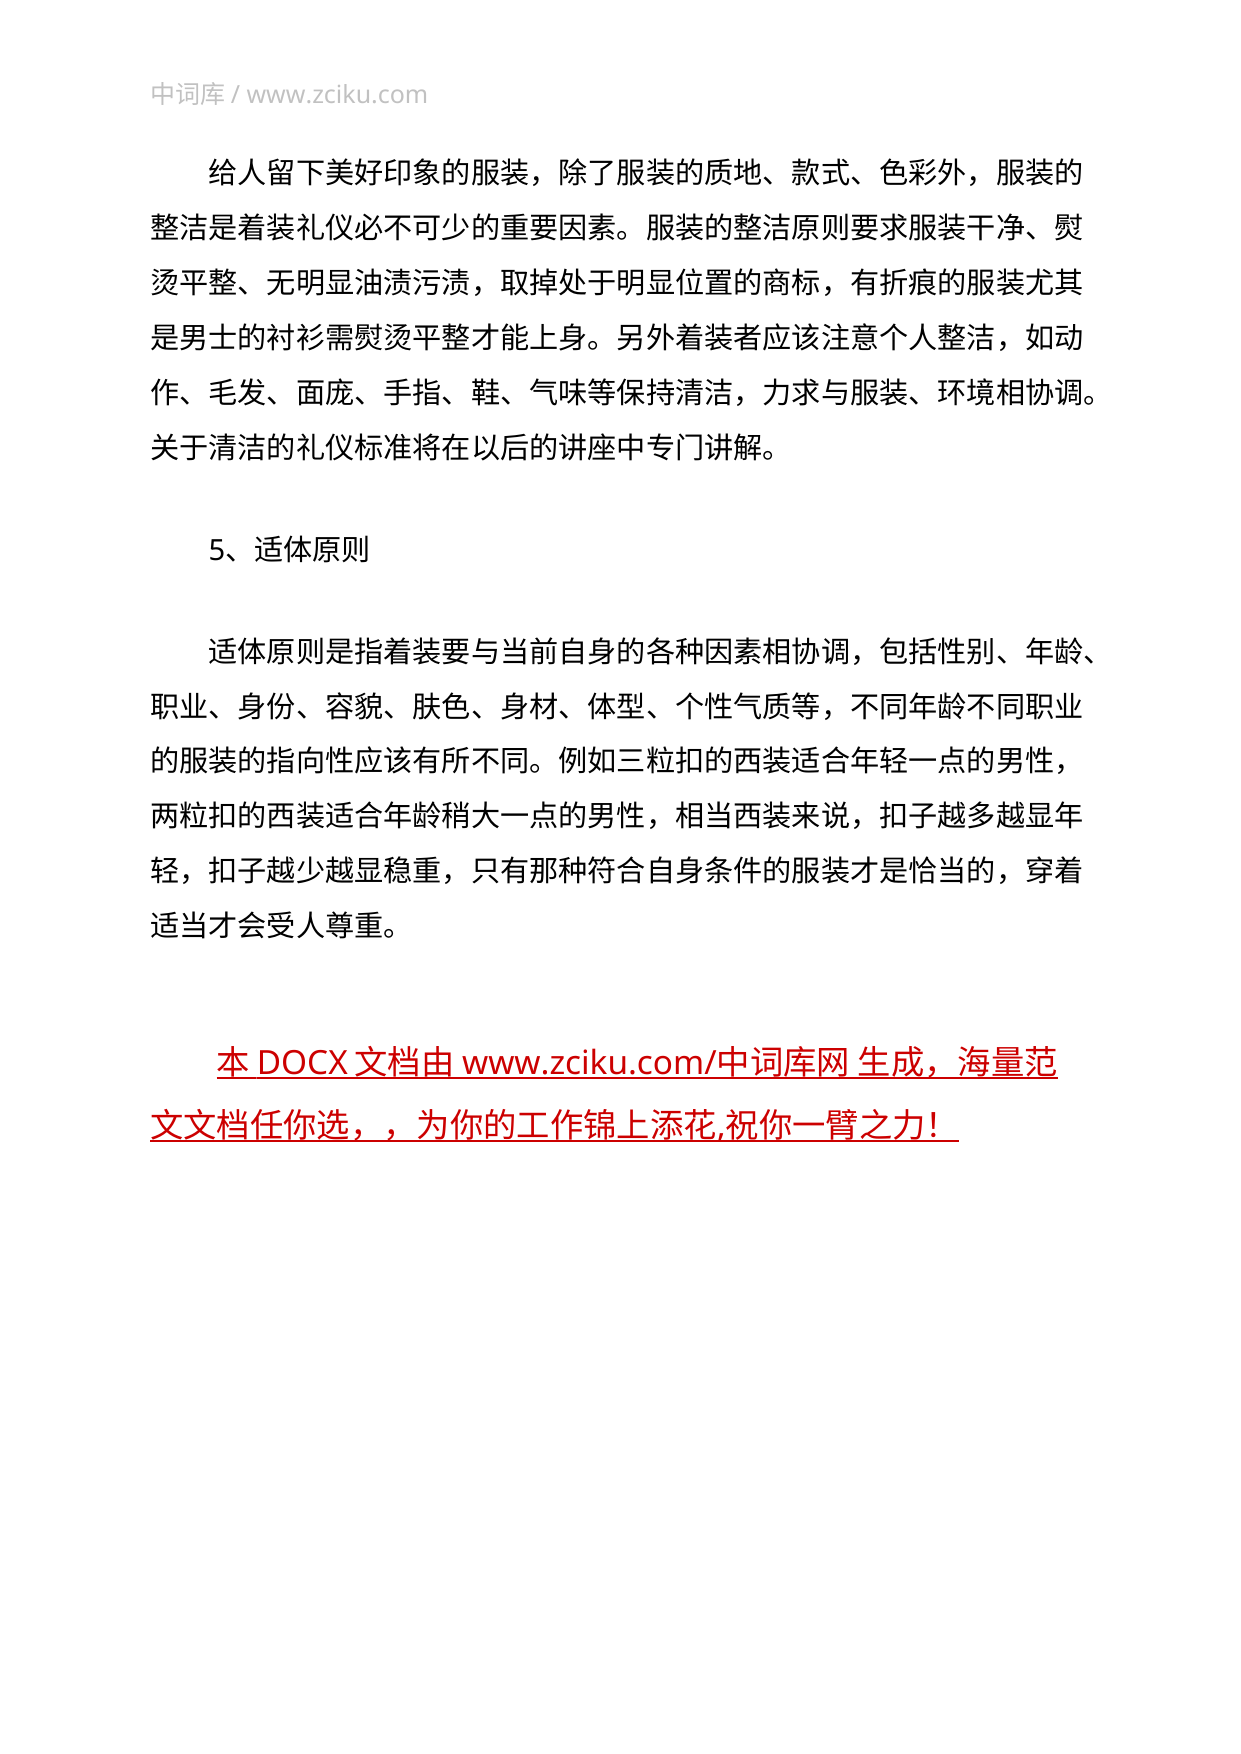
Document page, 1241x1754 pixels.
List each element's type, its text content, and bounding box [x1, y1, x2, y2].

text 本DOCX文档由 www.zciku.com/中词库网 生成，海量范文文档任你选，，为你的工作锦上添花,祝你一臂之力！ [150, 1036, 1090, 1147]
text 5、适体原则 [150, 526, 1090, 569]
text 适体原则是指着装要与当前自身的各种因素相协调，包括性别、年龄、职业、身份、容貌、肤色、身材、体型、个性气质等，不同年龄不同职业的服装的指向性应该有所不同。例如三粒扣的西装适合年轻一点的男性，两粒扣的西装适合年龄稍大一点的男性，相当西装来说，扣子越多越显年轻，扣子越少越显稳重，只有那种符合自身条件的服装才是恰当的，穿着适当才会受人尊重。 [150, 628, 1090, 945]
text 给人留下美好印象的服装，除了服装的质地、款式、色彩外，服装的整洁是着装礼仪必不可少的重要因素。服装的整洁原则要求服装干净、熨烫平整、无明显油渍污渍，取掉处于明显位置的商标，有折痕的服装尤其是男士的衬衫需熨烫平整才能上身。另外着装者应该注意个人整洁，如动作、毛发、面庞、手指、鞋、气味等保持清洁，力求与服装、环境相协调。关于清洁的礼仪标准将在以后的讲座中专门讲解。 [150, 150, 1090, 467]
